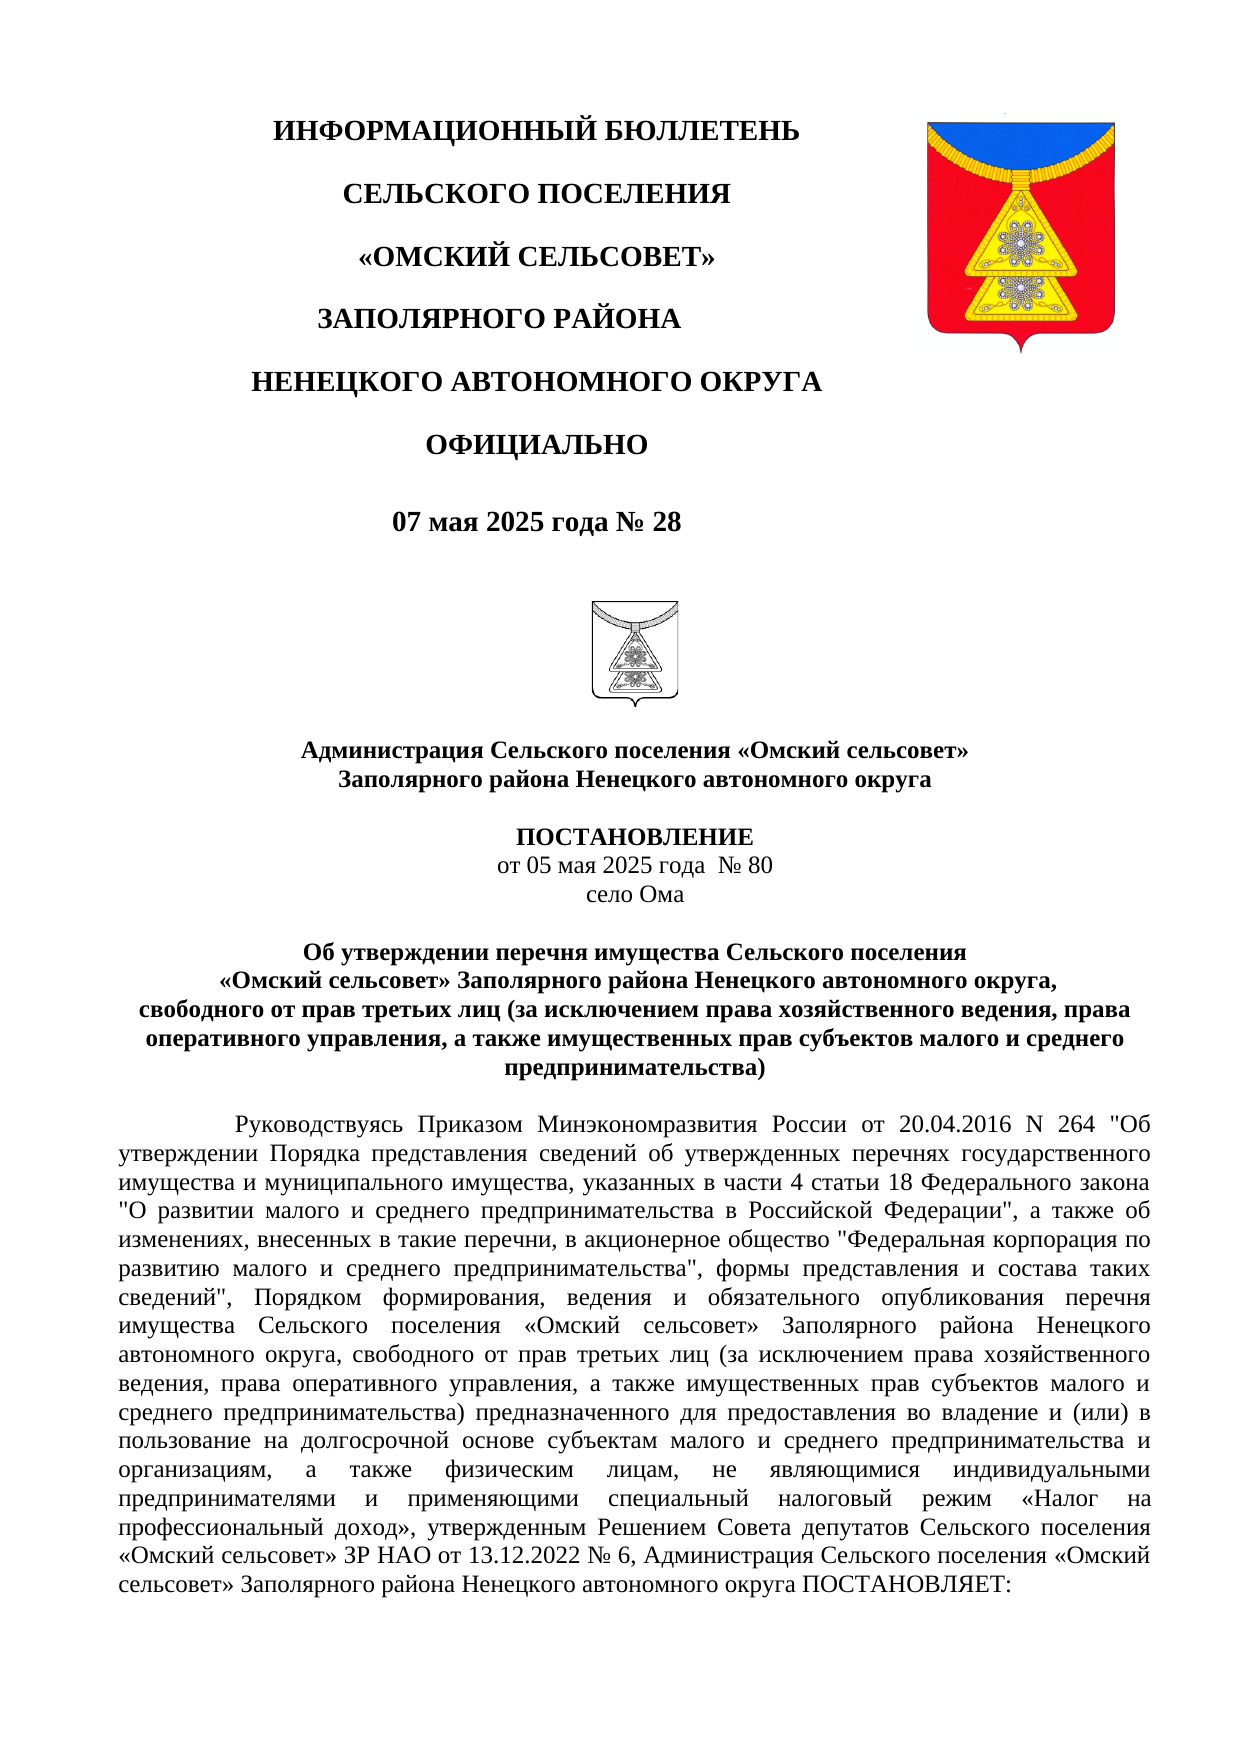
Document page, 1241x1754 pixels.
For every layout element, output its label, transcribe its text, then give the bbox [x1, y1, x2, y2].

table_header ИНФОРМАЦИОННЫЙ БЮЛЛЕТЕНЬ СЕЛЬСКОГО ПОСЕЛЕНИЯ «ОМСКИЙ СЕЛЬСОВЕТ» ЗАПОЛЯРНОГО РАЙОНА НЕНЕЦКОГО АВТОНОМНОГО ОКРУГА ОФИЦИАЛЬНО 07 мая 2025 года № 28 [118, 103, 880, 548]
list Администрация Сельского поселения «Омский сельсовет» [118, 735, 1152, 764]
table_header [880, 103, 1115, 548]
list от 05 мая 2025 года № 80 [118, 850, 1152, 879]
list ПОСТАНОВЛЕНИЕ [118, 822, 1152, 850]
list Руководствуясь Приказом Минэкономразвития России от 20.04.2016 N 264 "Об утверждении Порядка представления сведений об утвержденных перечнях государственного имущества и муниципального имущества, указанных в части 4 статьи 18 Федерального закона "О развитии малого и среднего предпринимательства в Российской Федерации", а также об изменениях, внесенных в такие перечни, в акционерное общество "Федеральная корпорация по развитию малого и среднего предпринимательства", формы представления и состава таких сведений", Порядком формирования, ведения и обязательного опубликования перечня имущества Сельского поселения «Омский сельсовет» Заполярного района Ненецкого автономного округа, свободного от прав третьих лиц (за исключением права хозяйственного ведения, права оперативного управления, а также имущественных прав субъектов малого и среднего предпринимательства) предназначенного для предоставления во владение и (или) в пользование на долгосрочной основе субъектам малого и среднего предпринимательства и организациям, а также физическим лицам, не являющимися индивидуальными предпринимателями и применяющими специальный налоговый режим «Налог на профессиональный доход», утвержденным Решением Совета депутатов Сельского поселения «Омский сельсовет» ЗР НАО от 13.12.2022 № 6, Администрация Сельского поселения «Омский сельсовет» Заполярного района Ненецкого автономного округа ПОСТАНОВЛЯЕТ: [118, 1109, 1152, 1598]
list свободного от прав третьих лиц (за исключением права хозяйственного ведения, права оперативного управления, а также имущественных прав субъектов малого и среднего предпринимательства) [118, 994, 1152, 1080]
list «Омский сельсовет» Заполярного района Ненецкого автономного округа, [118, 965, 1152, 994]
list село Ома [118, 879, 1152, 908]
list Об утверждении перечня имущества Сельского поселения [118, 937, 1152, 965]
picture [591, 601, 679, 707]
list Заполярного района Ненецкого автономного округа [118, 764, 1152, 793]
